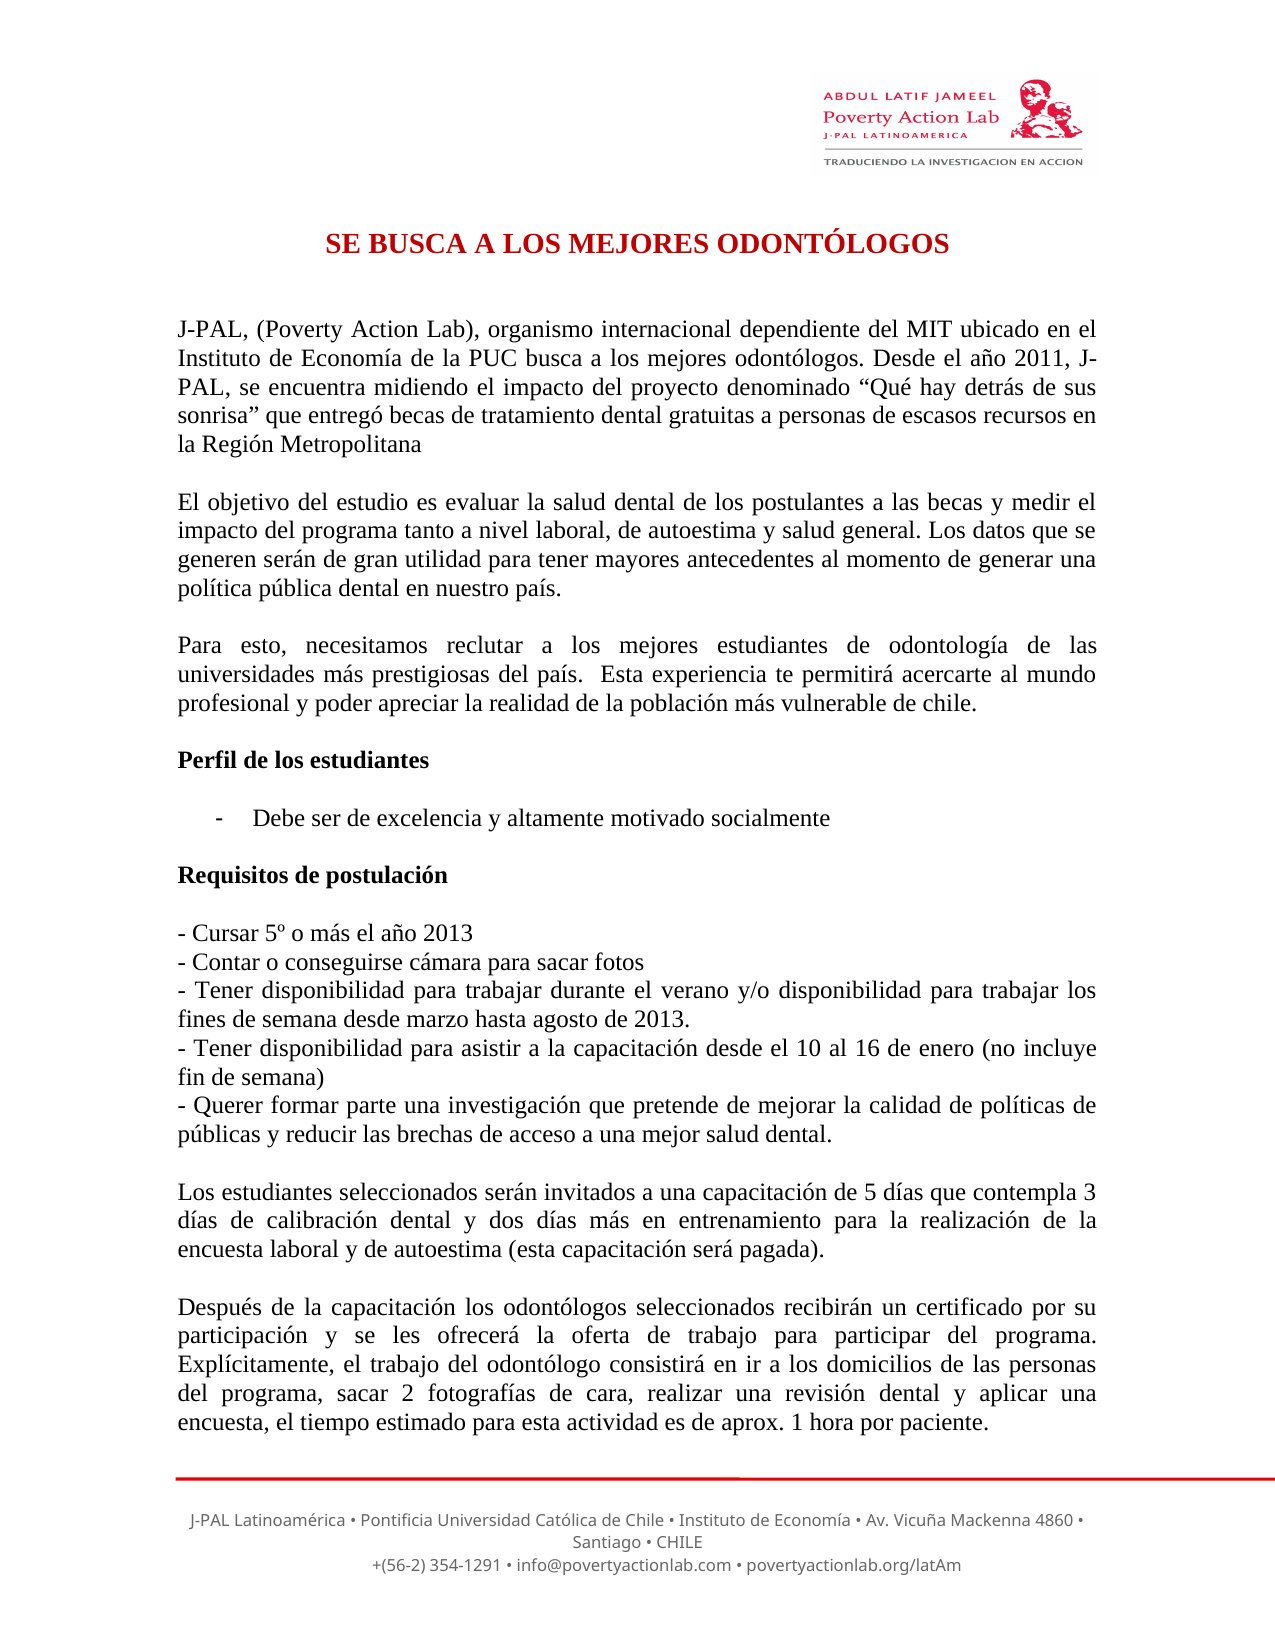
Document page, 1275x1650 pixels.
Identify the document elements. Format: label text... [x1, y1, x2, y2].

text SE BUSCA A LOS MEJORES ODONTÓLOGOS [177, 226, 1098, 259]
text J-PAL, (Poverty Action Lab), organismo internacional dependiente del MIT ubicado en el Instituto de Economía de la PUC busca a los mejores odontólogos. Desde el año 2011, J-PAL, se encuentra midiendo el impacto del proyecto denominado “Qué hay detrás de sus sonrisa” que entregó becas de tratamiento dental gratuitas a personas de escasos recursos en la Región Metropolitana [177, 314, 1098, 458]
text - Contar o conseguirse cámara para sacar fotos [177, 947, 1098, 976]
text El objetivo del estudio es evaluar la salud dental de los postulantes a las becas y medir el impacto del programa tanto a nivel laboral, de autoestima y salud general. Los datos que se generen serán de gran utilidad para tener mayores antecedentes al momento de generar una política pública dental en nuestro país. [177, 487, 1098, 602]
text Requisitos de postulación [177, 861, 1098, 889]
text - Cursar 5º o más el año 2013 [177, 918, 1098, 947]
text - Tener disponibilidad para asistir a la capacitación desde el 10 al 16 de enero (no incluye fin de semana) [177, 1033, 1098, 1091]
text Perfil de los estudiantes [177, 745, 1098, 774]
text Para esto, necesitamos reclutar a los mejores estudiantes de odontología de las universidades más prestigiosas del país. Esta experiencia te permitirá acercarte al mundo profesional y poder apreciar la realidad de la población más vulnerable de chile. [177, 630, 1098, 717]
text Los estudiantes seleccionados serán invitados a una capacitación de 5 días que contempla 3 días de calibración dental y dos días más en entrenamiento para la realización de la encuesta laboral y de autoestima (esta capacitación será pagada). [177, 1177, 1098, 1263]
list Debe ser de excelencia y altamente motivado socialmente [215, 803, 1098, 832]
text - Querer formar parte una investigación que pretende de mejorar la calidad de políticas de públicas y reducir las brechas de acceso a una mejor salud dental. [177, 1091, 1098, 1148]
picture [811, 73, 1098, 175]
text Después de la capacitación los odontólogos seleccionados recibirán un certificado por su participación y se les ofrecerá la oferta de trabajo para participar del programa. Explícitamente, el trabajo del odontólogo consistirá en ir a los domicilios de las personas del programa, sacar 2 fotografías de cara, realizar una revisión dental y aplicar una encuesta, el tiempo estimado para esta actividad es de aprox. 1 hora por paciente. [177, 1292, 1098, 1436]
text - Tener disponibilidad para trabajar durante el verano y/o disponibilidad para trabajar los fines de semana desde marzo hasta agosto de 2013. [177, 976, 1098, 1033]
